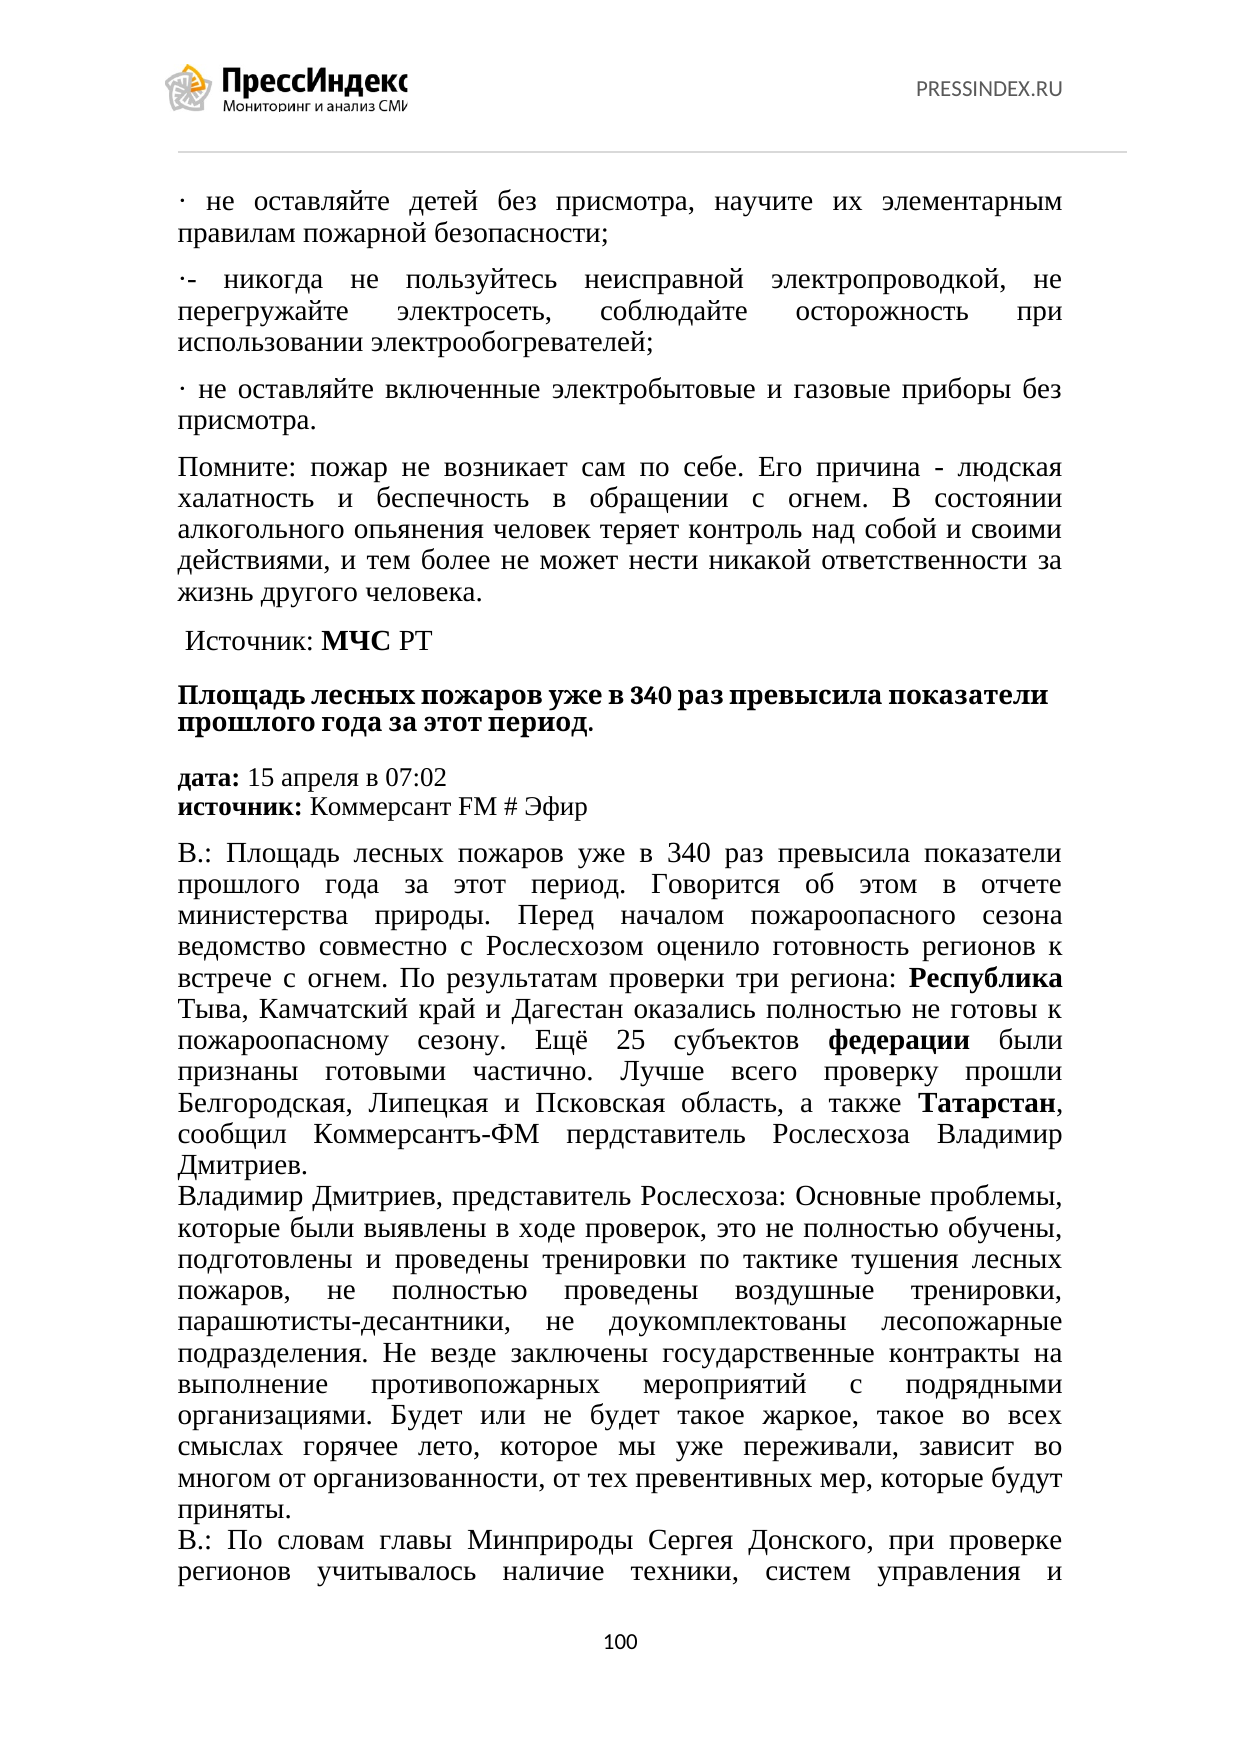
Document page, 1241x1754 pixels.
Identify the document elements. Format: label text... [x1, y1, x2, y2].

text дата: 15 апреля в 07:02 источник: Коммерсант FM # Эфир [177, 763, 1063, 821]
text Помните: пожар не возникает сам по себе. Его причина - людская халатность и беспечность в обращении с огнем. В состоянии алкогольного опьянения человек теряет контроль над собой и своими действиями, и тем более не может нести никакой ответственности за жизнь другого человека. [177, 451, 1063, 607]
subtitle Площадь лесных пожаров уже в 340 раз превысила показатели прошлого года за этот период. [177, 682, 1063, 738]
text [177, 837, 1063, 1587]
picture [163, 64, 408, 111]
text · не оставляйте детей без присмотра, научите их элементарным правилам пожарной безопасности; [177, 186, 1063, 248]
text ·- никогда не пользуйтесь неисправной электропроводкой, не перегружайте электросеть, соблюдайте осторожность при использовании электрообогревателей; [177, 264, 1063, 357]
text Источник: МЧС РТ [177, 623, 1063, 656]
text · не оставляйте включенные электробытовые и газовые приборы без присмотра. [177, 373, 1063, 436]
